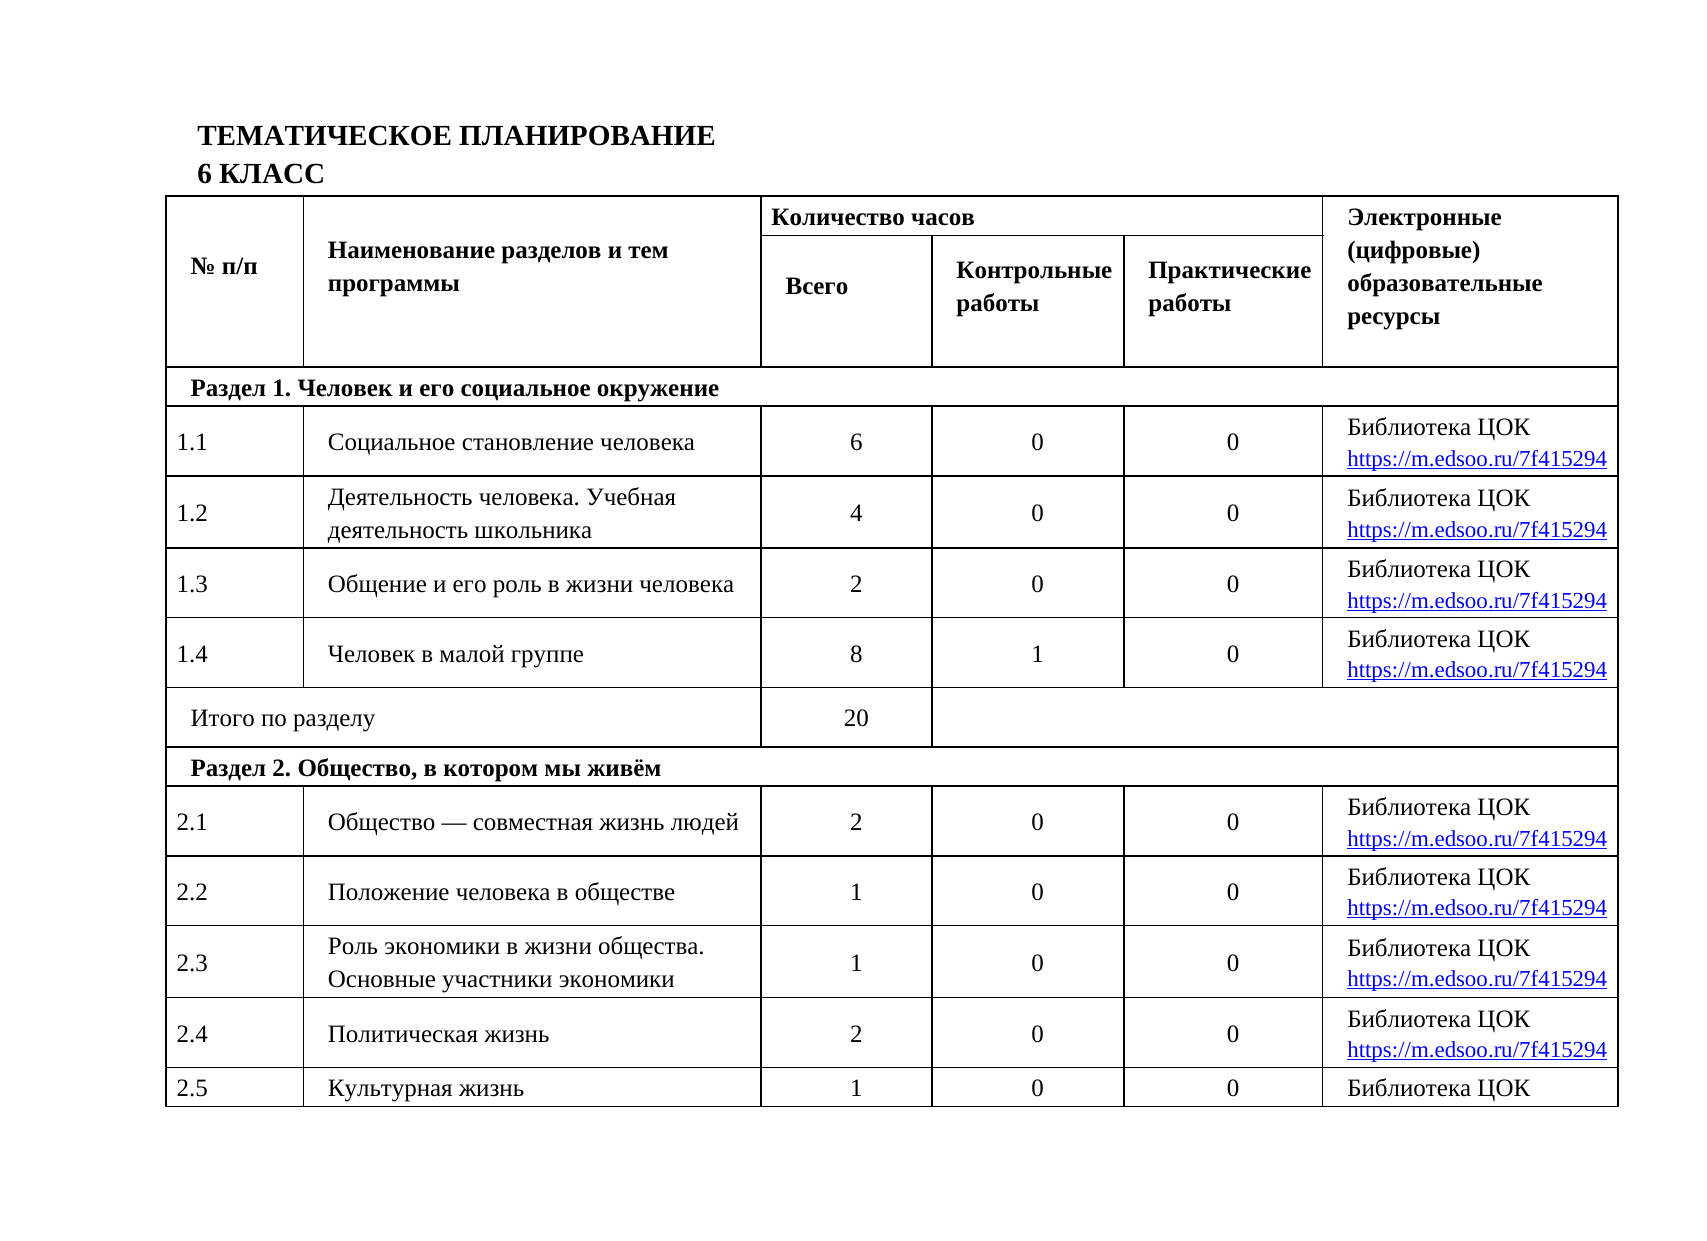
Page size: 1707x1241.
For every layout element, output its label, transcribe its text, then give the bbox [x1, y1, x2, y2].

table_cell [1323, 998, 1617, 1066]
table_cell 2.3 [167, 926, 303, 997]
table_cell 1 [762, 857, 931, 924]
table_cell Человек в малой группе [304, 618, 760, 686]
table_cell 8 [762, 618, 931, 686]
table_cell Общество — совместная жизнь людей [304, 787, 760, 855]
table_cell Контрольные работы [933, 236, 1123, 366]
table_cell Политическая жизнь [304, 998, 760, 1066]
table_cell Социальное становление человека [304, 407, 760, 475]
table_cell 1 [762, 926, 931, 997]
table_cell Практические работы [1125, 236, 1322, 366]
table_cell 0 [933, 407, 1123, 475]
table_cell 2 [762, 549, 931, 617]
table_cell 0 [1125, 477, 1322, 547]
table_header Количество часов [762, 197, 1322, 234]
table_cell Итого по разделу [167, 688, 760, 746]
table_header № п/п [167, 197, 303, 366]
text 6 КЛАСС [190, 157, 1618, 190]
table_cell Положение человека в обществе [304, 857, 760, 924]
table_cell Библиотека ЦОК https://m.edsoo.ru/7f415294 [1323, 857, 1617, 924]
table_cell 0 [1125, 1068, 1322, 1106]
table_cell 2.4 [167, 998, 303, 1066]
table_cell 2.1 [167, 787, 303, 855]
table_cell 0 [1125, 787, 1322, 855]
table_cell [1323, 926, 1617, 997]
table_header Наименование разделов и тем программы [304, 197, 760, 366]
table_cell Культурная жизнь [304, 1068, 760, 1106]
table_cell 0 [933, 477, 1123, 547]
table_cell Роль экономики в жизни общества. Основные участники экономики [304, 926, 760, 997]
table_cell 0 [1125, 407, 1322, 475]
table_cell 0 [1125, 998, 1322, 1066]
table_cell Общение и его роль в жизни человека [304, 549, 760, 617]
table_cell 2.5 [167, 1068, 303, 1106]
table_cell 1.3 [167, 549, 303, 617]
table_cell 0 [933, 787, 1123, 855]
table_cell Библиотека ЦОК https://m.edsoo.ru/7f415294 [1323, 787, 1617, 855]
table_cell 1 [762, 1068, 931, 1106]
table_cell 1.4 [167, 618, 303, 686]
table_cell 1.2 [167, 477, 303, 547]
table_cell Раздел 1. Человек и его социальное окружение [167, 368, 1617, 405]
table_cell 0 [1125, 926, 1322, 997]
table_cell 1.1 [167, 407, 303, 475]
table_cell 2.2 [167, 857, 303, 924]
table_cell 0 [933, 998, 1123, 1066]
table_cell Библиотека ЦОК https://m.edsoo.ru/7f415294 [1323, 407, 1617, 475]
table_cell 0 [1125, 857, 1322, 924]
text ТЕМАТИЧЕСКОЕ ПЛАНИРОВАНИЕ [190, 118, 1618, 152]
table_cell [1323, 1068, 1617, 1106]
table_cell 1 [933, 618, 1123, 686]
table_cell Деятельность человека. Учебная деятельность школьника [304, 477, 760, 547]
table_cell 0 [1125, 618, 1322, 686]
table_cell 20 [762, 688, 931, 746]
table_cell Библиотека ЦОК https://m.edsoo.ru/7f415294 [1323, 477, 1617, 547]
table_cell 0 [933, 1068, 1123, 1106]
table_cell Всего [762, 236, 931, 366]
table_cell Раздел 2. Общество, в котором мы живём [167, 748, 1617, 785]
table_cell 0 [933, 549, 1123, 617]
table_cell 0 [933, 857, 1123, 924]
table_cell 4 [762, 477, 931, 547]
table_cell Библиотека ЦОК https://m.edsoo.ru/7f415294 [1323, 618, 1617, 686]
table_cell [933, 688, 1617, 746]
table_cell 0 [933, 926, 1123, 997]
table_cell 2 [762, 998, 931, 1066]
table_cell Библиотека ЦОК https://m.edsoo.ru/7f415294 [1323, 549, 1617, 617]
table_cell 2 [762, 787, 931, 855]
table_cell 6 [762, 407, 931, 475]
table_cell 0 [1125, 549, 1322, 617]
table_header Электронные (цифровые) образовательные ресурсы [1323, 197, 1617, 366]
